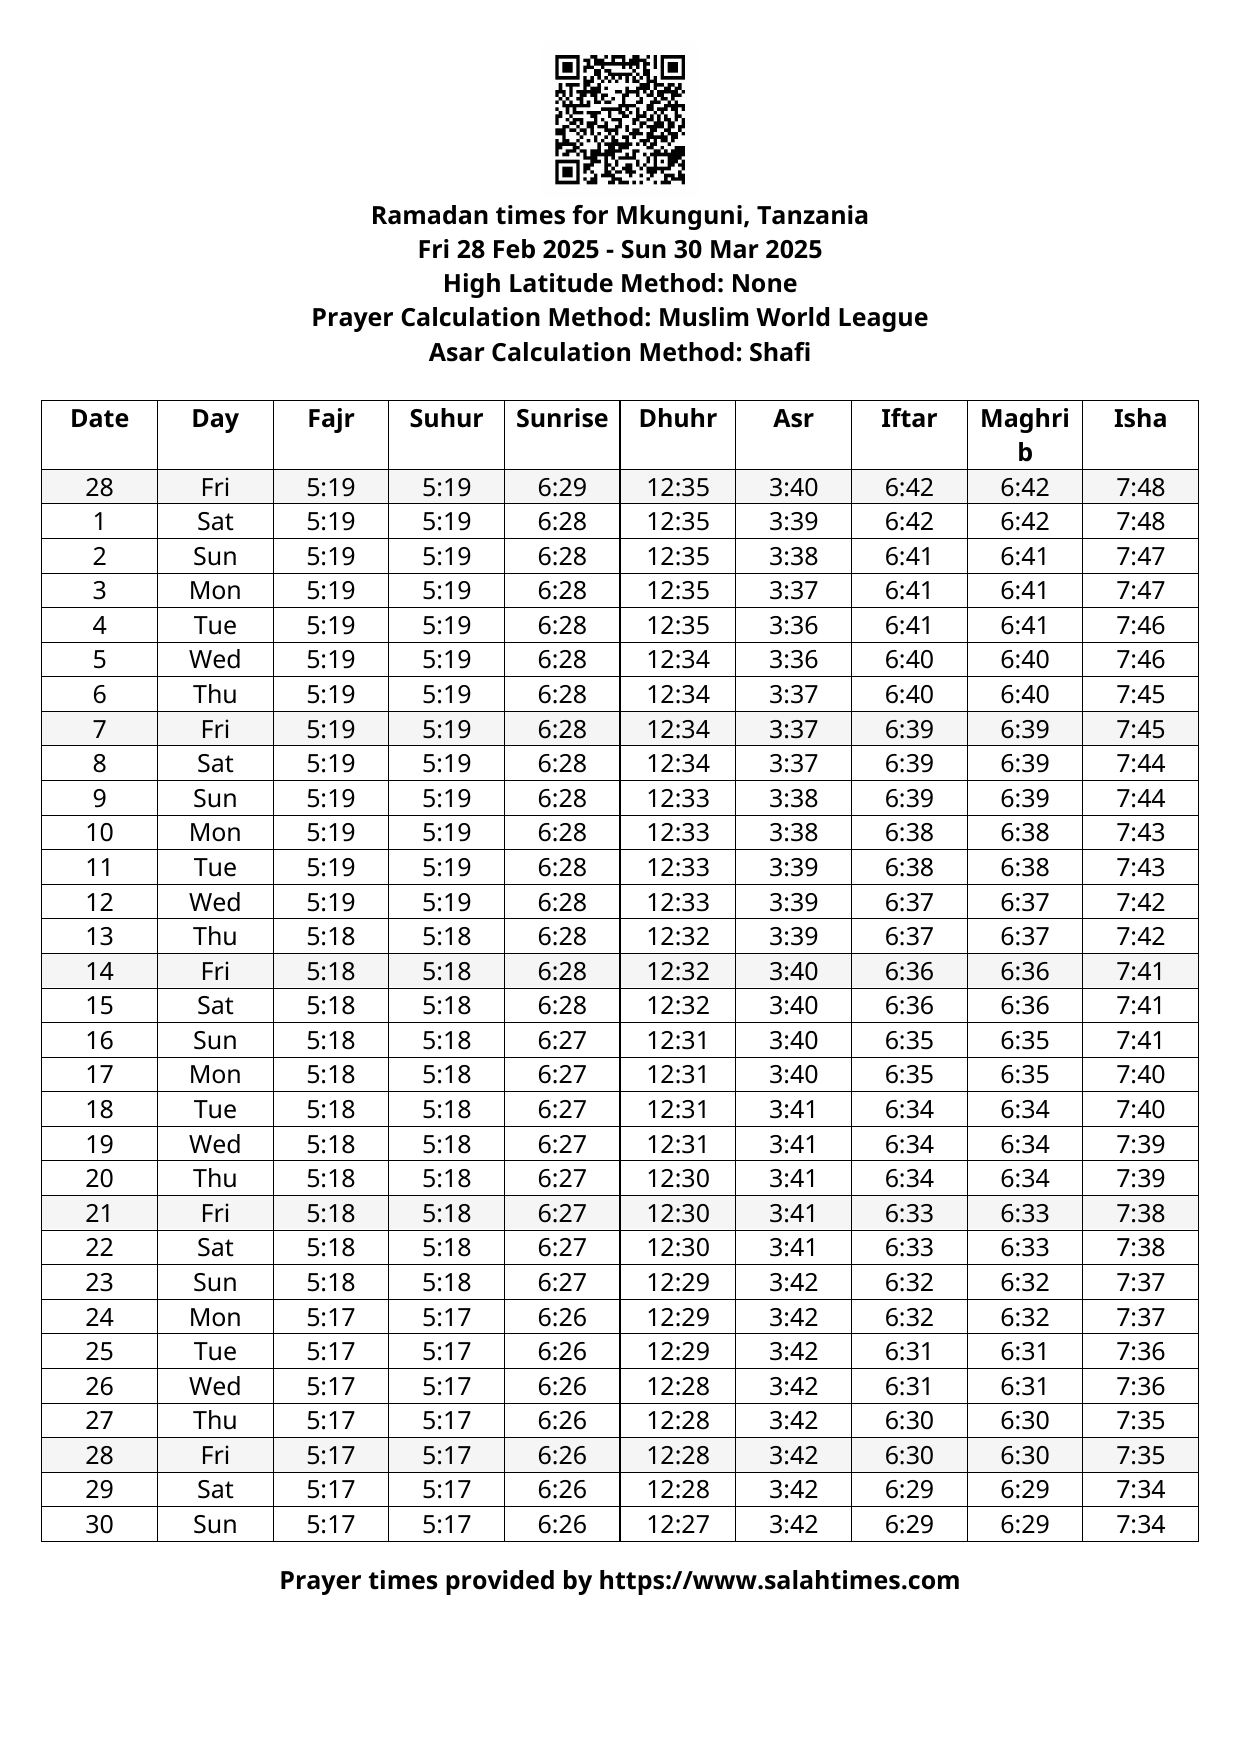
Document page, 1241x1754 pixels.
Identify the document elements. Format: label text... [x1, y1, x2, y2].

table_cell 5:19 [274, 816, 388, 849]
table_cell 5:18 [389, 1231, 504, 1264]
table_cell 26 [42, 1369, 157, 1402]
table_cell Tue [158, 850, 273, 884]
picture [542, 41, 699, 198]
table_cell 6:28 [505, 989, 619, 1022]
table_cell 7:44 [1083, 746, 1198, 780]
table_cell 5:19 [389, 574, 504, 607]
table_cell 19 [42, 1127, 157, 1160]
table_cell 7:38 [1083, 1196, 1198, 1229]
table_cell 9 [42, 781, 157, 814]
table_cell 12:32 [621, 954, 735, 987]
table_cell 11 [42, 850, 157, 884]
table_cell 5:17 [274, 1300, 388, 1333]
table_cell 6:26 [505, 1473, 619, 1506]
table_cell 3:42 [736, 1473, 851, 1506]
table_cell 12:31 [621, 1092, 735, 1126]
table_cell 17 [42, 1058, 157, 1091]
table_cell 27 [42, 1404, 157, 1437]
table_cell 6:39 [968, 781, 1082, 814]
table_cell 6:28 [505, 504, 619, 538]
table_cell 5:18 [389, 1265, 504, 1299]
table_cell 6:35 [968, 1023, 1082, 1057]
table_cell 12:30 [621, 1231, 735, 1264]
table_cell 5:19 [274, 781, 388, 814]
table_cell Sat [158, 504, 273, 538]
table_cell 5:17 [274, 1507, 388, 1541]
table_cell 5:19 [389, 712, 504, 745]
table_cell Sat [158, 989, 273, 1022]
table_cell 12:31 [621, 1023, 735, 1057]
table_cell 5:18 [389, 1058, 504, 1091]
table_cell 12:32 [621, 989, 735, 1022]
table_cell 6:27 [505, 1265, 619, 1299]
table_cell 6:30 [852, 1404, 967, 1437]
table_cell 6:33 [852, 1231, 967, 1264]
table_cell 5:17 [274, 1369, 388, 1402]
table_cell 5:17 [274, 1473, 388, 1506]
table_cell 6:41 [968, 608, 1082, 642]
table_cell 23 [42, 1265, 157, 1299]
table_cell 12:35 [621, 504, 735, 538]
table_cell 5:18 [274, 1092, 388, 1126]
table_header Iftar [852, 401, 967, 469]
table_header Day [158, 401, 273, 469]
table_cell 7:47 [1083, 539, 1198, 572]
table_cell 3:36 [736, 608, 851, 642]
table_cell 5:19 [274, 746, 388, 780]
table_cell 5:19 [389, 608, 504, 642]
table_cell 12:28 [621, 1369, 735, 1402]
table_cell Fri [158, 470, 273, 503]
table_cell 25 [42, 1334, 157, 1368]
table_cell Tue [158, 1334, 273, 1368]
table_cell 6:37 [852, 885, 967, 918]
table_cell 6:31 [968, 1369, 1082, 1402]
table_cell Mon [158, 574, 273, 607]
table_cell 6:32 [968, 1300, 1082, 1333]
table_cell 5:17 [274, 1404, 388, 1437]
table_cell 7:48 [1083, 504, 1198, 538]
table_cell Tue [158, 1092, 273, 1126]
table_cell 28 [42, 1438, 157, 1472]
table_cell 5:18 [389, 1127, 504, 1160]
table_cell 3:38 [736, 539, 851, 572]
table_cell Thu [158, 919, 273, 953]
table_cell 3:41 [736, 1196, 851, 1229]
table_cell 6:28 [505, 608, 619, 642]
table_cell 3:41 [736, 1231, 851, 1264]
table_cell 6 [42, 677, 157, 711]
table_cell 6:29 [852, 1473, 967, 1506]
table_cell 3:42 [736, 1369, 851, 1402]
table_cell 6:29 [968, 1473, 1082, 1506]
table_cell 6:26 [505, 1300, 619, 1333]
table_cell 3:37 [736, 712, 851, 745]
table_cell 3:42 [736, 1265, 851, 1299]
table_cell 12:34 [621, 746, 735, 780]
table_cell 5 [42, 643, 157, 676]
table_cell 6:42 [852, 504, 967, 538]
table_cell 3 [42, 574, 157, 607]
table_cell 3:40 [736, 1058, 851, 1091]
table_cell 28 [42, 470, 157, 503]
table_cell 7:48 [1083, 470, 1198, 503]
table_cell Sun [158, 1265, 273, 1299]
table_cell 6:35 [852, 1058, 967, 1091]
table_cell 22 [42, 1231, 157, 1264]
table_cell 7:42 [1083, 919, 1198, 953]
table_cell 6:41 [852, 574, 967, 607]
table_cell 6:27 [505, 1092, 619, 1126]
table_cell 6:30 [968, 1438, 1082, 1472]
table_cell 7:42 [1083, 885, 1198, 918]
table_cell 12:34 [621, 677, 735, 711]
table_cell 7:35 [1083, 1438, 1198, 1472]
table_cell 7:44 [1083, 781, 1198, 814]
table_cell 7 [42, 712, 157, 745]
table_cell 6:34 [852, 1161, 967, 1195]
table_cell 3:41 [736, 1127, 851, 1160]
table_cell 16 [42, 1023, 157, 1057]
table_cell 2 [42, 539, 157, 572]
table_cell 7:40 [1083, 1058, 1198, 1091]
table_cell 18 [42, 1092, 157, 1126]
table_cell 12:33 [621, 816, 735, 849]
table_cell 6:29 [505, 470, 619, 503]
table_cell Fri [158, 1196, 273, 1229]
table_cell 8 [42, 746, 157, 780]
table_cell 6:28 [505, 539, 619, 572]
table_cell 6:29 [968, 1507, 1082, 1541]
table_cell 6:28 [505, 919, 619, 953]
table_cell 5:19 [389, 781, 504, 814]
table_cell Sun [158, 1507, 273, 1541]
table_cell 7:46 [1083, 608, 1198, 642]
table_cell 5:19 [389, 504, 504, 538]
table_cell 5:17 [389, 1334, 504, 1368]
table_cell 3:40 [736, 1023, 851, 1057]
table_cell 5:17 [389, 1404, 504, 1437]
table_cell 5:19 [274, 677, 388, 711]
table_cell 7:38 [1083, 1231, 1198, 1264]
table_cell Sat [158, 1473, 273, 1506]
table_cell 12:28 [621, 1438, 735, 1472]
table_cell 5:19 [389, 643, 504, 676]
table_cell 6:36 [968, 989, 1082, 1022]
table_cell 3:37 [736, 746, 851, 780]
table_cell 6:31 [852, 1334, 967, 1368]
table_cell 3:40 [736, 954, 851, 987]
text Prayer Calculation Method: Muslim World League [42, 300, 1198, 334]
table_cell 5:17 [389, 1438, 504, 1472]
table_cell 5:19 [389, 885, 504, 918]
table_cell 5:18 [274, 1023, 388, 1057]
table_cell 6:41 [968, 539, 1082, 572]
table_cell 6:39 [968, 712, 1082, 745]
table_cell 6:27 [505, 1058, 619, 1091]
table_cell 6:39 [968, 746, 1082, 780]
table_cell 6:28 [505, 850, 619, 884]
table_cell 6:40 [852, 677, 967, 711]
table_cell 5:18 [274, 1231, 388, 1264]
table_cell 12:29 [621, 1334, 735, 1368]
table_cell 5:18 [389, 919, 504, 953]
table_cell 5:19 [389, 816, 504, 849]
table_cell 6:26 [505, 1404, 619, 1437]
table_cell Sun [158, 781, 273, 814]
table_cell 6:28 [505, 954, 619, 987]
table_cell 5:17 [274, 1334, 388, 1368]
table_cell 6:34 [852, 1127, 967, 1160]
table_cell 3:38 [736, 781, 851, 814]
table_cell 5:18 [389, 1196, 504, 1229]
table_cell 7:35 [1083, 1404, 1198, 1437]
table_cell 5:17 [389, 1369, 504, 1402]
table_cell 12:34 [621, 643, 735, 676]
table_cell 5:19 [274, 504, 388, 538]
table_cell 3:40 [736, 989, 851, 1022]
table_cell 6:32 [852, 1300, 967, 1333]
table_cell 6:28 [505, 677, 619, 711]
table_cell 20 [42, 1161, 157, 1195]
table_cell 7:46 [1083, 643, 1198, 676]
table_cell 5:18 [274, 1196, 388, 1229]
table_cell 12:31 [621, 1127, 735, 1160]
table_cell 3:39 [736, 919, 851, 953]
table_cell 5:18 [274, 919, 388, 953]
table_header Fajr [274, 401, 388, 469]
table_cell 6:39 [852, 746, 967, 780]
table_cell 5:19 [389, 677, 504, 711]
table_cell 5:18 [274, 1127, 388, 1160]
table_cell 12:31 [621, 1058, 735, 1091]
table_cell 7:40 [1083, 1092, 1198, 1126]
table_cell Mon [158, 816, 273, 849]
table_cell 3:39 [736, 504, 851, 538]
table_cell 14 [42, 954, 157, 987]
text Ramadan times for Mkunguni, Tanzania [42, 198, 1198, 232]
table_cell 5:18 [274, 954, 388, 987]
table_header Maghrib [968, 401, 1082, 469]
table_cell 6:41 [968, 574, 1082, 607]
text Fri 28 Feb 2025 - Sun 30 Mar 2025 [42, 232, 1198, 266]
table_cell 6:30 [968, 1404, 1082, 1437]
table_cell 12:29 [621, 1300, 735, 1333]
table_cell Wed [158, 1127, 273, 1160]
table_cell 5:18 [389, 989, 504, 1022]
table_cell 3:38 [736, 816, 851, 849]
table_cell Sun [158, 539, 273, 572]
table_cell 6:26 [505, 1334, 619, 1368]
table_cell 12:30 [621, 1196, 735, 1229]
table_cell 5:19 [389, 470, 504, 503]
table_cell 3:41 [736, 1161, 851, 1195]
table_cell 6:40 [968, 677, 1082, 711]
table_cell 6:37 [852, 919, 967, 953]
table_cell 5:17 [389, 1473, 504, 1506]
table_cell 3:42 [736, 1404, 851, 1437]
table_cell 7:41 [1083, 954, 1198, 987]
table_cell 5:19 [274, 539, 388, 572]
table_cell 12:28 [621, 1404, 735, 1437]
table_cell 6:35 [852, 1023, 967, 1057]
table_cell 6:34 [968, 1161, 1082, 1195]
table_cell Fri [158, 1438, 273, 1472]
table_cell 3:40 [736, 470, 851, 503]
table_cell 10 [42, 816, 157, 849]
table_cell 4 [42, 608, 157, 642]
table_cell 7:39 [1083, 1127, 1198, 1160]
table_cell 15 [42, 989, 157, 1022]
table_cell 6:33 [852, 1196, 967, 1229]
table_cell 7:43 [1083, 816, 1198, 849]
table_cell 6:27 [505, 1161, 619, 1195]
table_cell 5:18 [389, 954, 504, 987]
table_cell 6:33 [968, 1196, 1082, 1229]
table_cell Mon [158, 1058, 273, 1091]
table_cell 5:19 [389, 746, 504, 780]
table_cell 6:27 [505, 1127, 619, 1160]
table_cell 5:18 [389, 1092, 504, 1126]
table_cell 7:36 [1083, 1369, 1198, 1402]
table_cell 6:28 [505, 574, 619, 607]
table_cell 3:39 [736, 885, 851, 918]
table_cell 6:37 [968, 885, 1082, 918]
table_cell 5:18 [274, 989, 388, 1022]
table_cell 6:36 [852, 954, 967, 987]
table_cell 6:30 [852, 1438, 967, 1472]
table_cell 6:33 [968, 1231, 1082, 1264]
table_cell 6:38 [852, 816, 967, 849]
table_cell 6:28 [505, 885, 619, 918]
table_cell 6:27 [505, 1023, 619, 1057]
table_cell 3:42 [736, 1438, 851, 1472]
table_cell Wed [158, 643, 273, 676]
table_cell 7:45 [1083, 712, 1198, 745]
table_cell 7:37 [1083, 1300, 1198, 1333]
table_cell 13 [42, 919, 157, 953]
table_cell 6:42 [968, 504, 1082, 538]
table_header Asr [736, 401, 851, 469]
table_cell 7:41 [1083, 1023, 1198, 1057]
table_cell 3:39 [736, 850, 851, 884]
table_cell 6:28 [505, 712, 619, 745]
table_cell 7:45 [1083, 677, 1198, 711]
table_cell Tue [158, 608, 273, 642]
table_cell 6:26 [505, 1507, 619, 1541]
table_cell 5:18 [274, 1161, 388, 1195]
table_cell Sat [158, 746, 273, 780]
table_cell 5:19 [389, 539, 504, 572]
table_cell 6:32 [852, 1265, 967, 1299]
table_cell 5:17 [274, 1438, 388, 1472]
table_cell 5:19 [274, 712, 388, 745]
table_cell Thu [158, 1404, 273, 1437]
table_cell 6:29 [852, 1507, 967, 1541]
table_cell 7:34 [1083, 1473, 1198, 1506]
table_cell 3:42 [736, 1507, 851, 1541]
table_cell 6:39 [852, 781, 967, 814]
table_cell Sat [158, 1231, 273, 1264]
table_cell 6:42 [852, 470, 967, 503]
table_cell 12:33 [621, 885, 735, 918]
table_cell 7:41 [1083, 989, 1198, 1022]
table_cell 5:18 [274, 1058, 388, 1091]
table_header Date [42, 401, 157, 469]
table_cell 6:26 [505, 1438, 619, 1472]
table_cell 5:19 [274, 608, 388, 642]
table_cell 6:39 [852, 712, 967, 745]
table_cell 6:41 [852, 539, 967, 572]
table_cell 7:47 [1083, 574, 1198, 607]
table_cell 3:37 [736, 677, 851, 711]
table_cell 12:27 [621, 1507, 735, 1541]
table_cell 6:36 [852, 989, 967, 1022]
table_cell 12:35 [621, 539, 735, 572]
table_cell 6:36 [968, 954, 1082, 987]
table_cell 7:36 [1083, 1334, 1198, 1368]
table_cell 7:39 [1083, 1161, 1198, 1195]
text High Latitude Method: None [42, 266, 1198, 300]
table_cell Fri [158, 712, 273, 745]
table_cell 6:34 [968, 1127, 1082, 1160]
table_cell 6:38 [968, 816, 1082, 849]
table_cell Mon [158, 1300, 273, 1333]
table_cell 7:43 [1083, 850, 1198, 884]
table_cell 7:37 [1083, 1265, 1198, 1299]
table_cell 6:28 [505, 781, 619, 814]
table_cell 6:27 [505, 1196, 619, 1229]
table_cell 6:27 [505, 1231, 619, 1264]
table_cell 6:37 [968, 919, 1082, 953]
table_cell 6:26 [505, 1369, 619, 1402]
table_cell 12:35 [621, 470, 735, 503]
table_cell 5:19 [274, 643, 388, 676]
table_cell 6:40 [968, 643, 1082, 676]
table_cell Wed [158, 1369, 273, 1402]
table_cell 5:19 [274, 470, 388, 503]
table_header Sunrise [505, 401, 619, 469]
table_cell Wed [158, 885, 273, 918]
table_cell 5:18 [389, 1161, 504, 1195]
table_cell 3:41 [736, 1092, 851, 1126]
table_cell 6:35 [968, 1058, 1082, 1091]
table_cell Thu [158, 1161, 273, 1195]
table_cell 12:33 [621, 850, 735, 884]
table_cell 12:29 [621, 1265, 735, 1299]
table_cell 6:38 [968, 850, 1082, 884]
table_cell 6:31 [852, 1369, 967, 1402]
table_header Dhuhr [621, 401, 735, 469]
table_cell 6:41 [852, 608, 967, 642]
table_cell 29 [42, 1473, 157, 1506]
table_cell 12:35 [621, 608, 735, 642]
table_cell 5:17 [389, 1300, 504, 1333]
table_cell 6:28 [505, 643, 619, 676]
table_cell Sun [158, 1023, 273, 1057]
table_cell 7:34 [1083, 1507, 1198, 1541]
table_cell 3:42 [736, 1334, 851, 1368]
table_cell 12:35 [621, 574, 735, 607]
table_cell Fri [158, 954, 273, 987]
table_cell 24 [42, 1300, 157, 1333]
table_cell 6:28 [505, 746, 619, 780]
table_cell 5:19 [274, 885, 388, 918]
table_cell 5:19 [389, 850, 504, 884]
table_cell 6:42 [968, 470, 1082, 503]
table_cell 3:42 [736, 1300, 851, 1333]
table_cell 30 [42, 1507, 157, 1541]
table_header Suhur [389, 401, 504, 469]
table_cell 6:34 [852, 1092, 967, 1126]
table_cell 5:18 [274, 1265, 388, 1299]
text Asar Calculation Method: Shafi [42, 334, 1198, 368]
table_cell 6:34 [968, 1092, 1082, 1126]
table_cell 12:33 [621, 781, 735, 814]
table_cell 12:34 [621, 712, 735, 745]
table_cell 5:17 [389, 1507, 504, 1541]
table_cell 5:18 [389, 1023, 504, 1057]
table_cell 3:36 [736, 643, 851, 676]
table_cell 5:19 [274, 574, 388, 607]
table_cell 6:38 [852, 850, 967, 884]
table_cell 12:30 [621, 1161, 735, 1195]
table_cell 12:32 [621, 919, 735, 953]
table_cell 3:37 [736, 574, 851, 607]
table_cell 6:32 [968, 1265, 1082, 1299]
table_cell 6:31 [968, 1334, 1082, 1368]
table_header Isha [1083, 401, 1198, 469]
table_cell 12 [42, 885, 157, 918]
table_cell 12:28 [621, 1473, 735, 1506]
table_cell 5:19 [274, 850, 388, 884]
table_cell 6:40 [852, 643, 967, 676]
text Prayer times provided by https://www.salahtimes.com [42, 1563, 1198, 1597]
table_cell Thu [158, 677, 273, 711]
table_cell 21 [42, 1196, 157, 1229]
table_cell 1 [42, 504, 157, 538]
table_cell 6:28 [505, 816, 619, 849]
